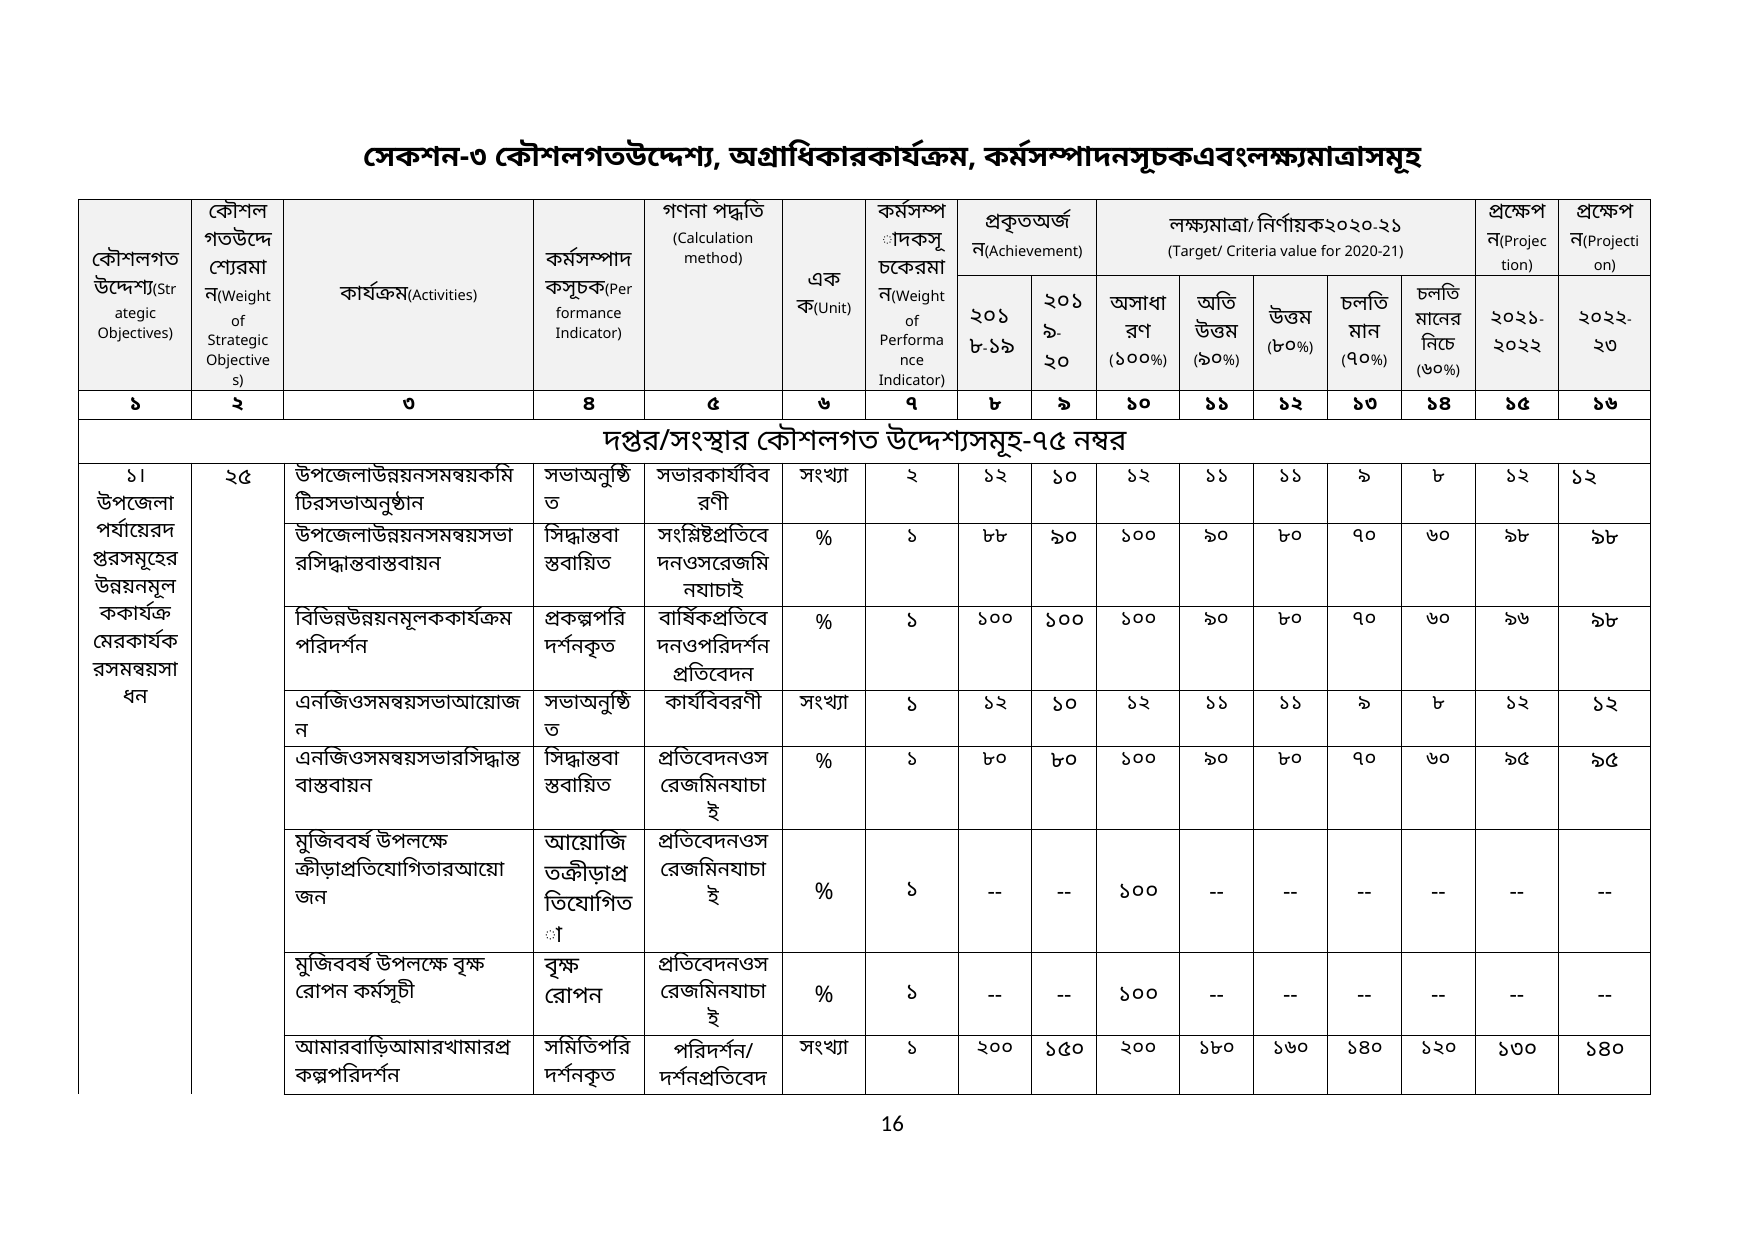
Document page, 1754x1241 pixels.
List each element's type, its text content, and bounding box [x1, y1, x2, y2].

table_header প্রকৃতঅর্জন(Achievement) [958, 200, 1096, 275]
table_cell ৭০ [1328, 524, 1401, 606]
table_cell ১৪০ [1559, 1036, 1650, 1094]
table_cell % [783, 607, 865, 689]
table_cell ১২ [1254, 391, 1327, 418]
table_cell ১১ [1254, 464, 1327, 522]
table_cell ৪ [534, 391, 644, 418]
table_cell ২০১৮-১৯ [958, 276, 1031, 390]
table_header লক্ষ্যমাত্রা/ নির্ণায়ক২০২০-২১ (Target/ Criteria value for 2020-21) [1097, 200, 1475, 275]
table_cell সমিতিপরিদর্শনকৃত [534, 1036, 644, 1094]
table_cell ১০০ [1032, 607, 1096, 689]
table_cell ২০০ [959, 1036, 1031, 1094]
table_cell প্রতিবেদনওসরেজমিনযাচাই [645, 830, 782, 951]
table_cell চলতিমানেরনিচে (৬০%) [1402, 276, 1475, 390]
table_cell ৯ [1328, 464, 1401, 522]
table_cell ১০০ [1097, 607, 1179, 689]
table_cell ১ [866, 830, 958, 951]
table_cell ২০০ [1097, 1036, 1179, 1094]
table_cell ১১ [1254, 691, 1327, 746]
table_cell -- [1402, 953, 1475, 1035]
table_cell ১২ [1097, 464, 1179, 522]
table_cell পরিদর্শন/দর্শনপ্রতিবেদন [645, 1036, 782, 1094]
table_cell ৯০ [1180, 747, 1253, 829]
table_cell ১৪০ [1328, 1036, 1401, 1094]
table_cell ৭০ [1328, 747, 1401, 829]
table_cell ১২ [1097, 691, 1179, 746]
table_cell বৃক্ষ রোপন [534, 953, 644, 1035]
table_cell ১১ [1180, 391, 1253, 418]
table_header একক(Unit) [783, 200, 865, 390]
table_cell ৬ [783, 391, 865, 418]
table_cell প্রতিবেদনওসরেজমিনযাচাই [645, 953, 782, 1035]
table_cell ১২০ [1402, 1036, 1475, 1094]
table_cell ২০২২-২৩ [1559, 276, 1650, 390]
table_cell -- [1328, 953, 1401, 1035]
table_cell ৫ [645, 391, 782, 418]
table_cell ১৩ [1328, 391, 1401, 418]
table_cell ১৫ [1476, 391, 1558, 418]
table_cell সভাঅনুষ্ঠিত [534, 691, 644, 746]
table_cell ১০০ [1097, 953, 1179, 1035]
table_cell ১০ [1032, 464, 1096, 522]
table_cell বিভিন্নউন্নয়নমূলককার্যক্রমপরিদর্শন [285, 607, 533, 689]
table_cell ৭০ [1328, 607, 1401, 689]
table_cell ৯৫ [1559, 747, 1650, 829]
table_cell ৮ [1402, 691, 1475, 746]
table_cell -- [1254, 953, 1327, 1035]
table_cell ১০ [1097, 391, 1179, 418]
table_cell ১০ [1032, 691, 1096, 746]
table_cell -- [959, 953, 1031, 1035]
table_cell এনজিওসমন্বয়সভাআয়োজন [285, 691, 533, 746]
table_cell % [783, 747, 865, 829]
table_cell ১৬০ [1254, 1036, 1327, 1094]
table_cell দপ্তর/সংস্থার কৌশলগত উদ্দেশ্যসমূহ-৭৫ নম্বর [79, 420, 1650, 463]
table_cell ১১ [1180, 464, 1253, 522]
table_cell মুজিববর্ষ উপলক্ষে ক্রীড়াপ্রতিযোগিতারআয়োজন [285, 830, 533, 951]
table_cell ২ [866, 464, 958, 522]
table_cell ৯৬ [1476, 607, 1558, 689]
table_cell ৩ [284, 391, 533, 418]
table_cell ৮০ [959, 747, 1031, 829]
table_header গণনা পদ্ধতি (Calculation method) [645, 200, 782, 390]
table_cell ৯৮ [1559, 607, 1650, 689]
table_cell ৮০ [1254, 524, 1327, 606]
table_cell কার্যবিবরণী [645, 691, 782, 746]
table_cell ৯৮ [1476, 524, 1558, 606]
table_header প্রক্ষেপন(Projection) [1559, 200, 1650, 275]
table_cell ২৫ [192, 464, 284, 1094]
table_cell আয়োজিতক্রীড়াপ্রতিযোগিতা [534, 830, 644, 951]
table_cell বার্ষিকপ্রতিবেদনওপরিদর্শনপ্রতিবেদন [645, 607, 782, 689]
table_cell ৮৮ [959, 524, 1031, 606]
table_cell ২ [192, 391, 283, 418]
table_cell ১১ [1180, 691, 1253, 746]
table_cell % [783, 953, 865, 1035]
table_header কৌশলগতউদ্দেশ্য(Strategic Objectives) [79, 200, 191, 390]
table_cell সভাঅনুষ্ঠিত [534, 464, 644, 522]
table_cell সভারকার্যবিবরণী [645, 464, 782, 522]
table_cell উপজেলাউন্নয়নসমন্বয়কমিটিরসভাঅনুষ্ঠান [285, 464, 533, 522]
table_cell ১৮০ [1180, 1036, 1253, 1094]
table_cell সংখ্যা [783, 464, 865, 522]
table_cell ১ [866, 1036, 958, 1094]
table_header কর্মসম্পাদকসূচক(Performance Indicator) [534, 200, 644, 390]
table_cell ১০০ [959, 607, 1031, 689]
table_cell ১০০ [1097, 524, 1179, 606]
table_header কার্যক্রম(Activities) [284, 200, 533, 390]
table_cell -- [1559, 953, 1650, 1035]
table_cell ১ [866, 747, 958, 829]
table_cell ১ [79, 391, 191, 418]
table_cell -- [1032, 830, 1096, 951]
table_cell ১০০ [1097, 830, 1179, 951]
table_cell ২০২১-২০২২ [1476, 276, 1558, 390]
table_cell ১ [866, 691, 958, 746]
table_cell মুজিববর্ষ উপলক্ষে বৃক্ষ রোপন কর্মসূচী [285, 953, 533, 1035]
table_cell সংখ্যা [783, 1036, 865, 1094]
table_header প্রক্ষেপন(Projection) [1476, 200, 1558, 275]
table_cell আমারবাড়িআমারখামারপ্রকল্পপরিদর্শন [285, 1036, 533, 1094]
table_cell সংখ্যা [783, 691, 865, 746]
table_cell অসাধারণ (১০০%) [1097, 276, 1179, 390]
table_cell ১ [866, 953, 958, 1035]
table_cell -- [1402, 830, 1475, 951]
table_cell ১২ [1559, 464, 1650, 522]
table_header কর্মসম্পাদকসূচকেরমান(Weight of Performance Indicator) [866, 200, 957, 390]
table_cell উপজেলাউন্নয়নসমন্বয়সভারসিদ্ধান্তবাস্তবায়ন [285, 524, 533, 606]
table_cell ৬০ [1402, 524, 1475, 606]
table_cell ১২ [1476, 691, 1558, 746]
table_cell ৮ [1402, 464, 1475, 522]
table_cell এনজিওসমন্বয়সভারসিদ্ধান্তবাস্তবায়ন [285, 747, 533, 829]
table_cell ১২ [959, 464, 1031, 522]
table_cell চলতিমান (৭০%) [1328, 276, 1401, 390]
table_cell ৬০ [1402, 607, 1475, 689]
table_cell -- [1180, 830, 1253, 951]
table_cell ১৪ [1402, 391, 1475, 418]
table_cell ১২ [1476, 464, 1558, 522]
table_header কৌশলগতউদ্দেশ্যেরমান(Weight of Strategic Objectives) [192, 200, 283, 390]
table_cell সংশ্লিষ্টপ্রতিবেদনওসরেজমিনযাচাই [645, 524, 782, 606]
table_cell -- [1328, 830, 1401, 951]
table_cell ১৩০ [1476, 1036, 1558, 1094]
table_cell ৯০ [1180, 524, 1253, 606]
table_cell ৮০ [1254, 747, 1327, 829]
table_cell -- [1180, 953, 1253, 1035]
table_cell ১ [866, 524, 958, 606]
table_cell -- [1032, 953, 1096, 1035]
table_cell ১২ [1559, 691, 1650, 746]
table_cell ৯০ [1180, 607, 1253, 689]
table_cell ৯ [1032, 391, 1096, 418]
table_cell ২০১৯-২০ [1032, 276, 1096, 390]
table_cell ১৫০ [1032, 1036, 1096, 1094]
table_cell ১। উপজেলাপর্যায়েরদপ্তরসমূহেরউন্নয়নমূলককার্যক্রমেরকার্যকরসমন্বয়সাধন [79, 464, 191, 1094]
table_cell -- [959, 830, 1031, 951]
table_cell % [783, 830, 865, 951]
table_cell ৯ [1328, 691, 1401, 746]
table_cell অতিউত্তম (৯০%) [1180, 276, 1253, 390]
table_cell ৯৫ [1476, 747, 1558, 829]
table_cell ১ [866, 607, 958, 689]
table_cell -- [1559, 830, 1650, 951]
table_cell ৭ [866, 391, 957, 418]
table_cell সিদ্ধান্তবাস্তবায়িত [534, 747, 644, 829]
table_cell ৮০ [1032, 747, 1096, 829]
table_cell -- [1476, 830, 1558, 951]
table_cell ৬০ [1402, 747, 1475, 829]
table_cell % [783, 524, 865, 606]
table_cell ৮ [958, 391, 1031, 418]
table_cell ১৬ [1559, 391, 1650, 418]
table_cell ৮০ [1254, 607, 1327, 689]
table_cell -- [1476, 953, 1558, 1035]
table_cell ১২ [959, 691, 1031, 746]
table_cell প্রতিবেদনওসরেজমিনযাচাই [645, 747, 782, 829]
table_cell -- [1254, 830, 1327, 951]
table_cell ১০০ [1097, 747, 1179, 829]
table_cell ৯০ [1032, 524, 1096, 606]
table_cell ৯৮ [1559, 524, 1650, 606]
table_cell উত্তম (৮০%) [1254, 276, 1327, 390]
text সেকশন-৩ কৌশলগতউদ্দেশ্য, অগ্রাধিকারকার্যক্রম, কর্মসম্পাদনসূচকএবংলক্ষ্যমাত্রাসমূহ [90, 135, 1694, 178]
table_cell প্রকল্পপরিদর্শনকৃত [534, 607, 644, 689]
table_cell সিদ্ধান্তবাস্তবায়িত [534, 524, 644, 606]
